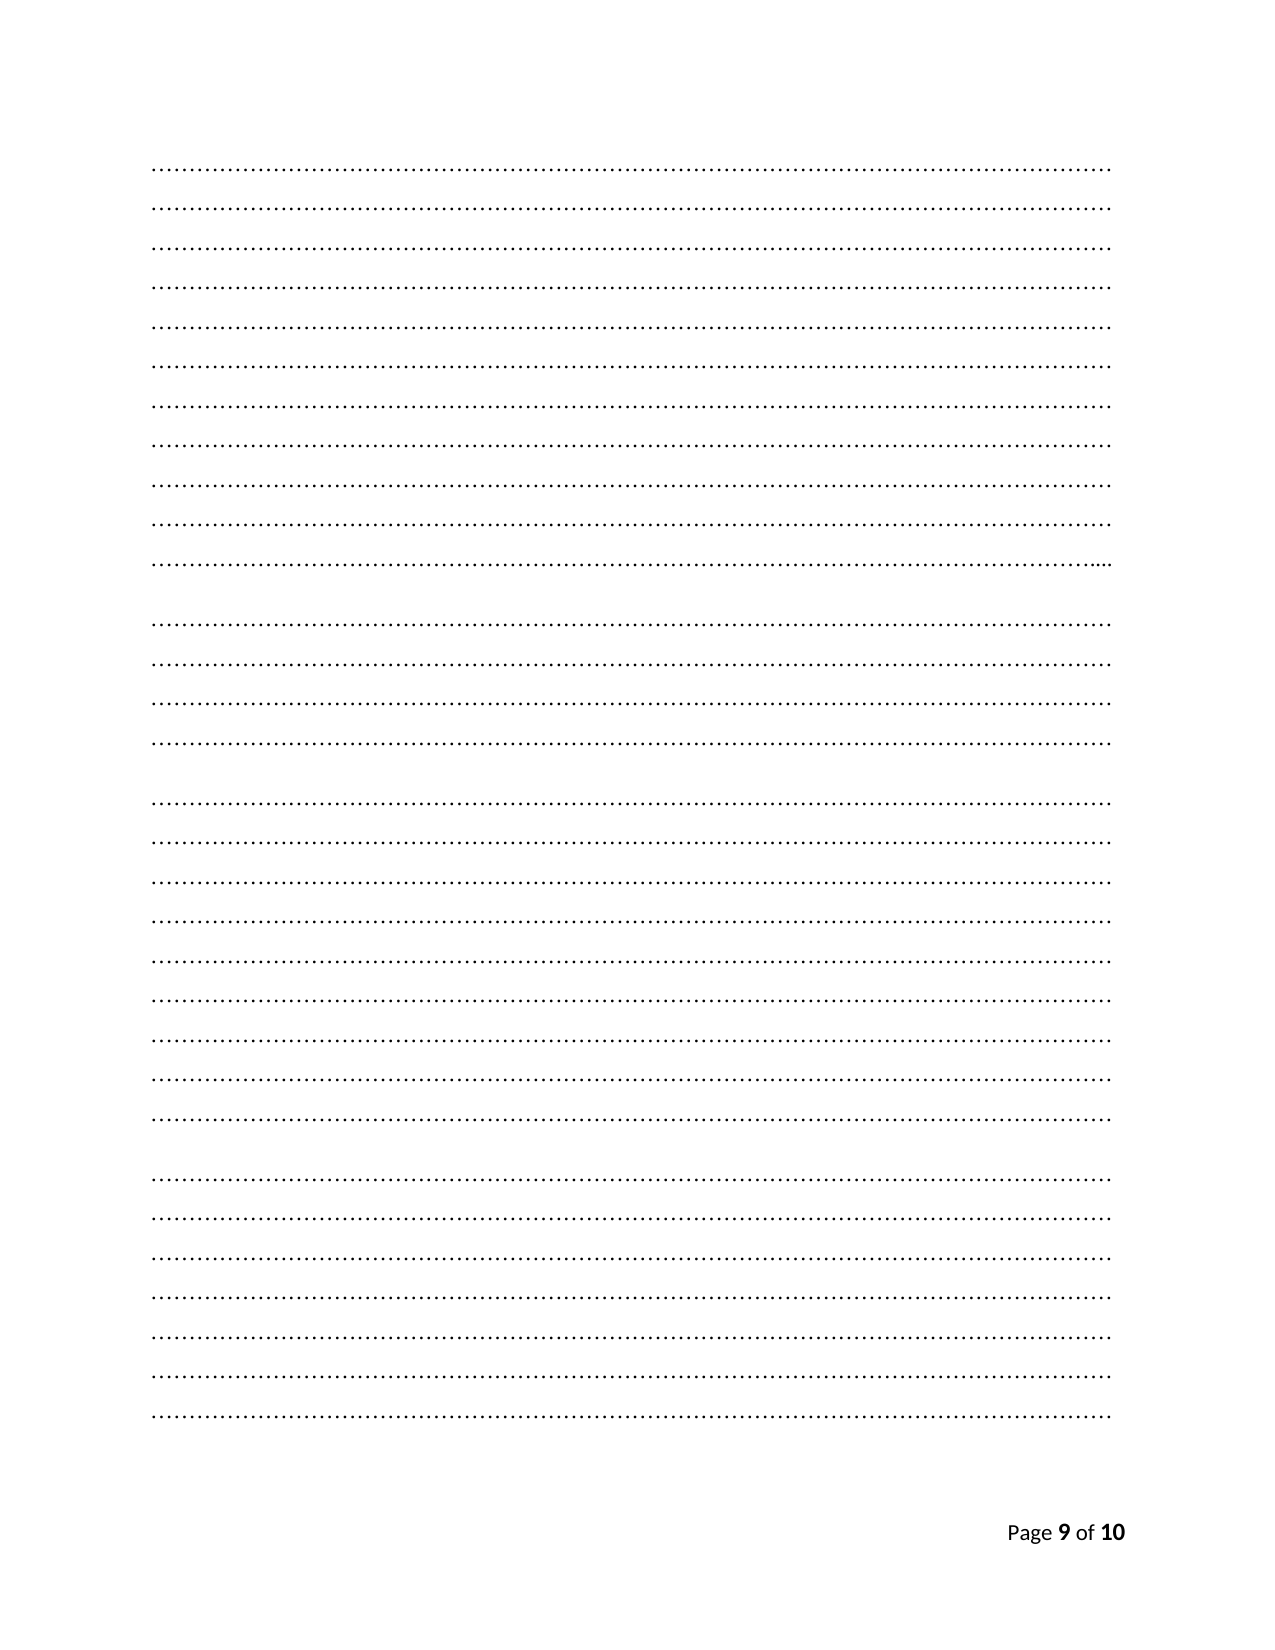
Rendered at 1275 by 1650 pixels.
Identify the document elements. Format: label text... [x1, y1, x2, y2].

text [150, 150, 1125, 571]
text ……………………………………………………………………………………………………………………………………………………………………………………………………………………………………………………………………………………………………………………………………………………………………………………………………………………………………………………………… [150, 605, 1125, 750]
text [150, 1160, 1125, 1423]
